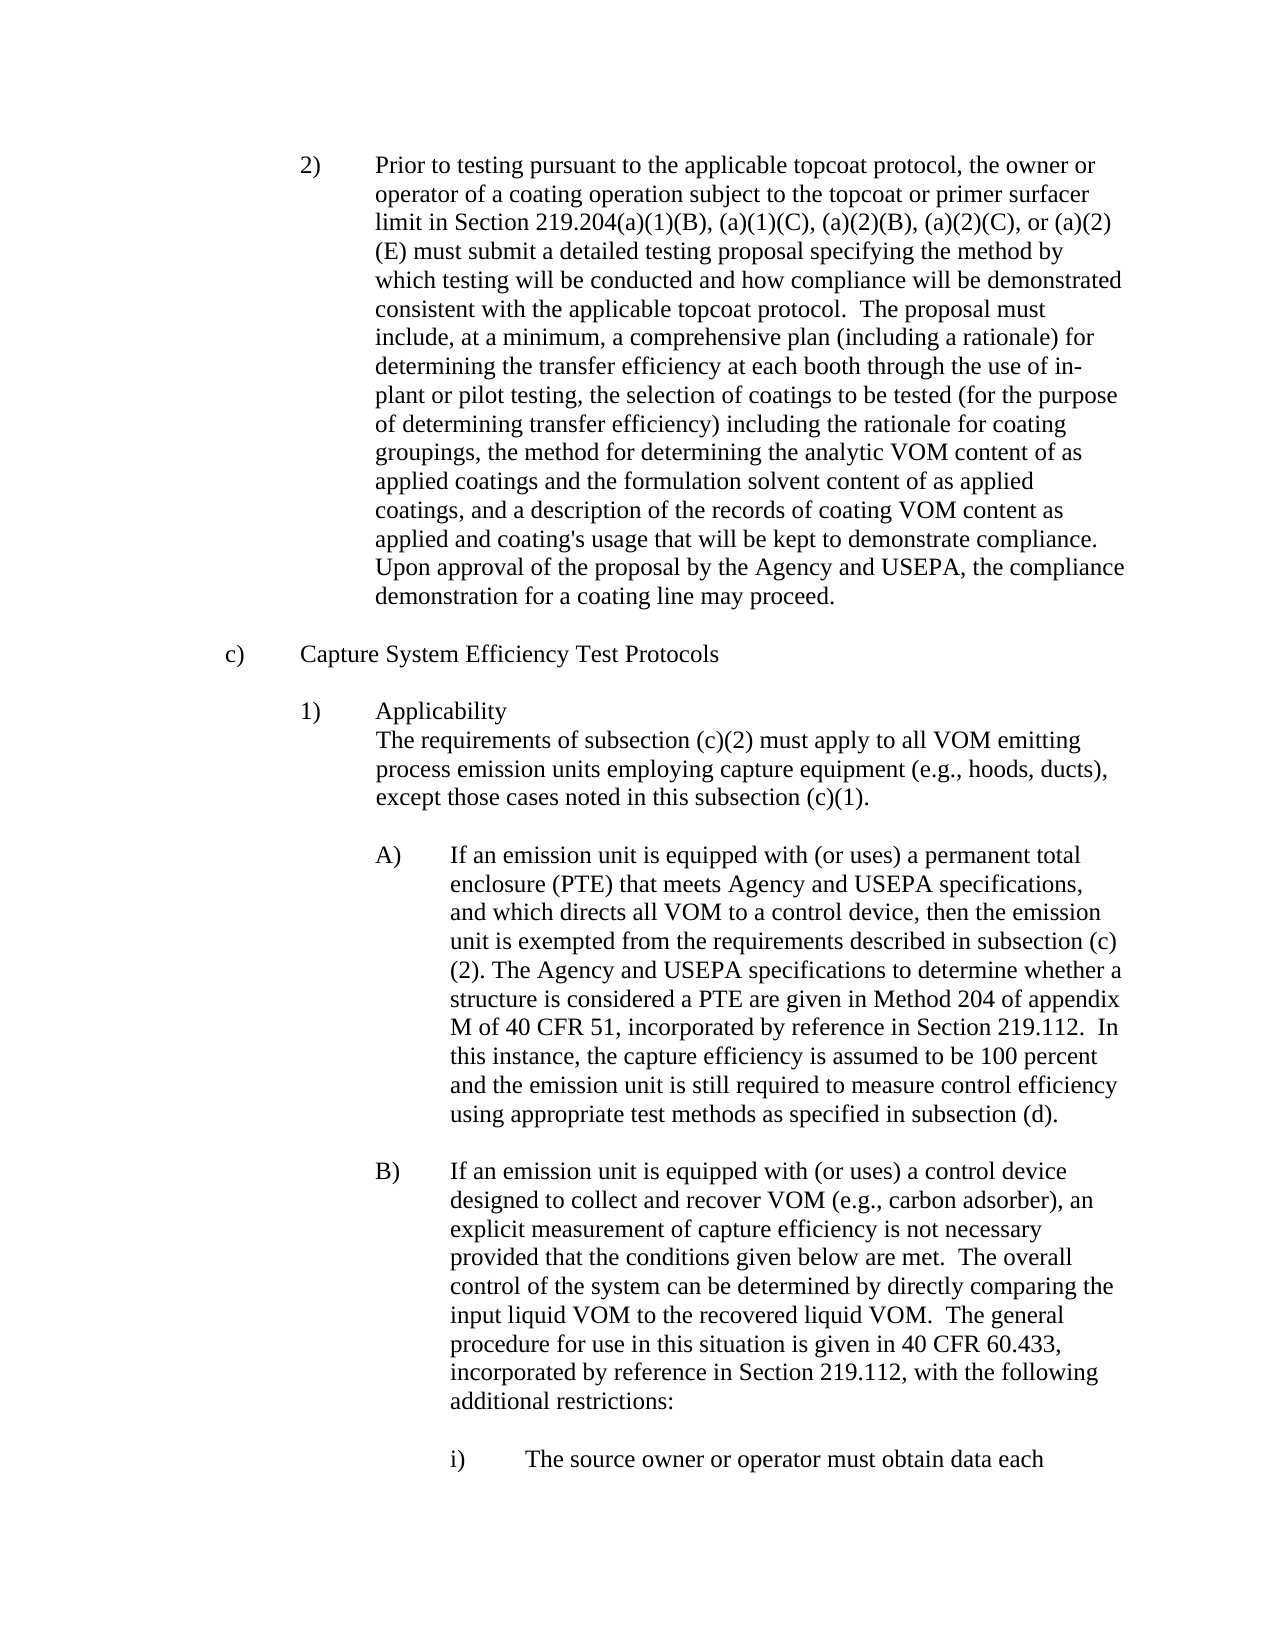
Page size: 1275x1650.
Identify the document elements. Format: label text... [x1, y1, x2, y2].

text 1) Applicability [300, 696, 1125, 725]
text B) If an emission unit is equipped with (or uses) a control device designed to collect and recover VOM (e.g., carbon adsorber), an explicit measurement of capture efficiency is not necessary provided that the conditions given below are met. The overall control of the system can be determined by directly comparing the input liquid VOM to the recovered liquid VOM. The general procedure for use in this situation is given in 40 CFR 60.433, incorporated by reference in Section 219.112, with the following additional restrictions: [375, 1156, 1125, 1415]
text The requirements of subsection (c)(2) must apply to all VOM emitting process emission units employing capture equipment (e.g., hoods, ducts), except those cases noted in this subsection (c)(1). [376, 725, 1125, 811]
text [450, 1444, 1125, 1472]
text A) If an emission unit is equipped with (or uses) a permanent total enclosure (PTE) that meets Agency and USEPA specifications, and which directs all VOM to a control device, then the emission unit is exempted from the requirements described in subsection (c)(2). The Agency and USEPA specifications to determine whether a structure is considered a PTE are given in Method 204 of appendix M of 40 CFR 51, incorporated by reference in Section 219.112. In this instance, the capture efficiency is assumed to be 100 percent and the emission unit is still required to measure control efficiency using appropriate test methods as specified in subsection (d). [375, 840, 1125, 1127]
text c) Capture System Efficiency Test Protocols [225, 639, 1125, 667]
text 2) Prior to testing pursuant to the applicable topcoat protocol, the owner or operator of a coating operation subject to the topcoat or primer surfacer limit in Section 219.204(a)(1)(B), (a)(1)(C), (a)(2)(B), (a)(2)(C), or (a)(2)(E) must submit a detailed testing proposal specifying the method by which testing will be conducted and how compliance will be demonstrated consistent with the applicable topcoat protocol. The proposal must include, at a minimum, a comprehensive plan (including a rationale) for determining the transfer efficiency at each booth through the use of in-plant or pilot testing, the selection of coatings to be tested (for the purpose of determining transfer efficiency) including the rationale for coating groupings, the method for determining the analytic VOM content of as applied coatings and the formulation solvent content of as applied coatings, and a description of the records of coating VOM content as applied and coating's usage that will be kept to demonstrate compliance. Upon approval of the proposal by the Agency and USEPA, the compliance demonstration for a coating line may proceed. [300, 150, 1125, 610]
